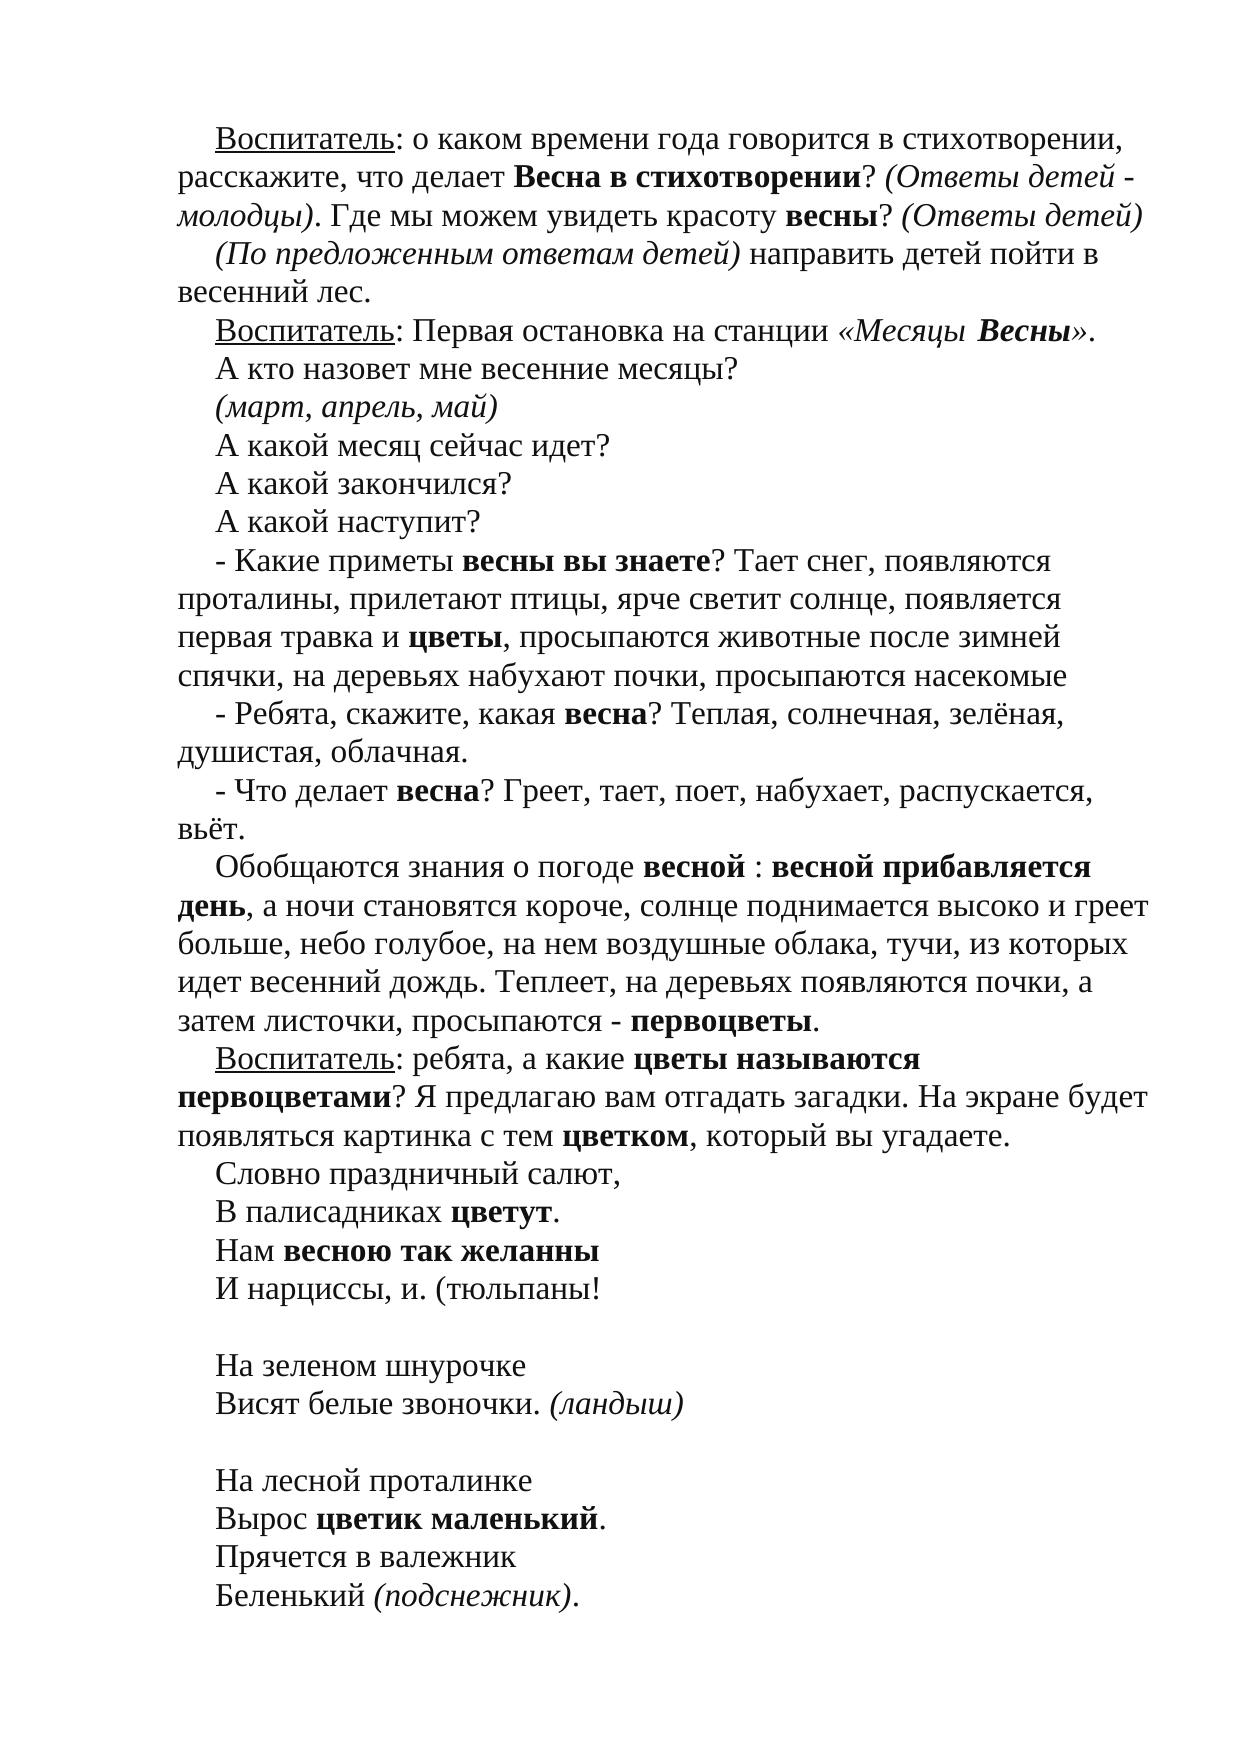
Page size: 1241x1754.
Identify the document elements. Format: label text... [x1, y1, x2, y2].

text - Что делает весна? Греет, тает, поет, набухает, распускается, вьёт. [177, 770, 1152, 846]
text На зеленом шнурочке [177, 1345, 1152, 1383]
text И нарциссы, и. (тюльпаны! [177, 1268, 1152, 1306]
text Воспитатель: ребята, а какие цветы называются первоцветами? Я предлагаю вам отгадать загадки. На экране будет появляться картинка с тем цветком, который вы угадаете. [177, 1038, 1152, 1153]
text Прячется в валежник [177, 1536, 1152, 1575]
text Беленький (подснежник). [177, 1575, 1152, 1613]
text На лесной проталинке [177, 1460, 1152, 1498]
text - Какие приметы весны вы знаете? Тает снег, появляются проталины, прилетают птицы, ярче светит солнце, появляется первая травка и цветы, просыпаются животные после зимней спячки, на деревьях набухают почки, просыпаются насекомые [177, 540, 1152, 693]
text Нам весною так желанны [177, 1230, 1152, 1268]
text А кто назовет мне весенние месяцы? [177, 348, 1152, 386]
text Воспитатель: о каком времени года говорится в стихотворении, расскажите, что делает Весна в стихотворении? (Ответы детей - молодцы). Где мы можем увидеть красоту весны? (Ответы детей) [177, 118, 1152, 233]
text А какой месяц сейчас идет? [177, 425, 1152, 463]
text - Ребята, скажите, какая весна? Теплая, солнечная, зелёная, душистая, облачная. [177, 693, 1152, 770]
text В палисадниках цветут. [177, 1191, 1152, 1230]
text Вырос цветик маленький. [177, 1498, 1152, 1536]
text Воспитатель: Первая остановка на станции «Месяцы Весны». [177, 310, 1152, 348]
text Словно праздничный салют, [177, 1153, 1152, 1191]
text (По предложенным ответам детей) направить детей пойти в весенний лес. [177, 233, 1152, 310]
text (март, апрель, май) [177, 386, 1152, 425]
text Обобщаются знания о погоде весной : весной прибавляется день, а ночи становятся короче, солнце поднимается высоко и греет больше, небо голубое, на нем воздушные облака, тучи, из которых идет весенний дождь. Теплеет, на деревьях появляются почки, а затем листочки, просыпаются - первоцветы. [177, 846, 1152, 1038]
text А какой наступит? [177, 501, 1152, 540]
text Висят белые звоночки. (ландыш) [177, 1383, 1152, 1421]
text А какой закончился? [177, 463, 1152, 501]
